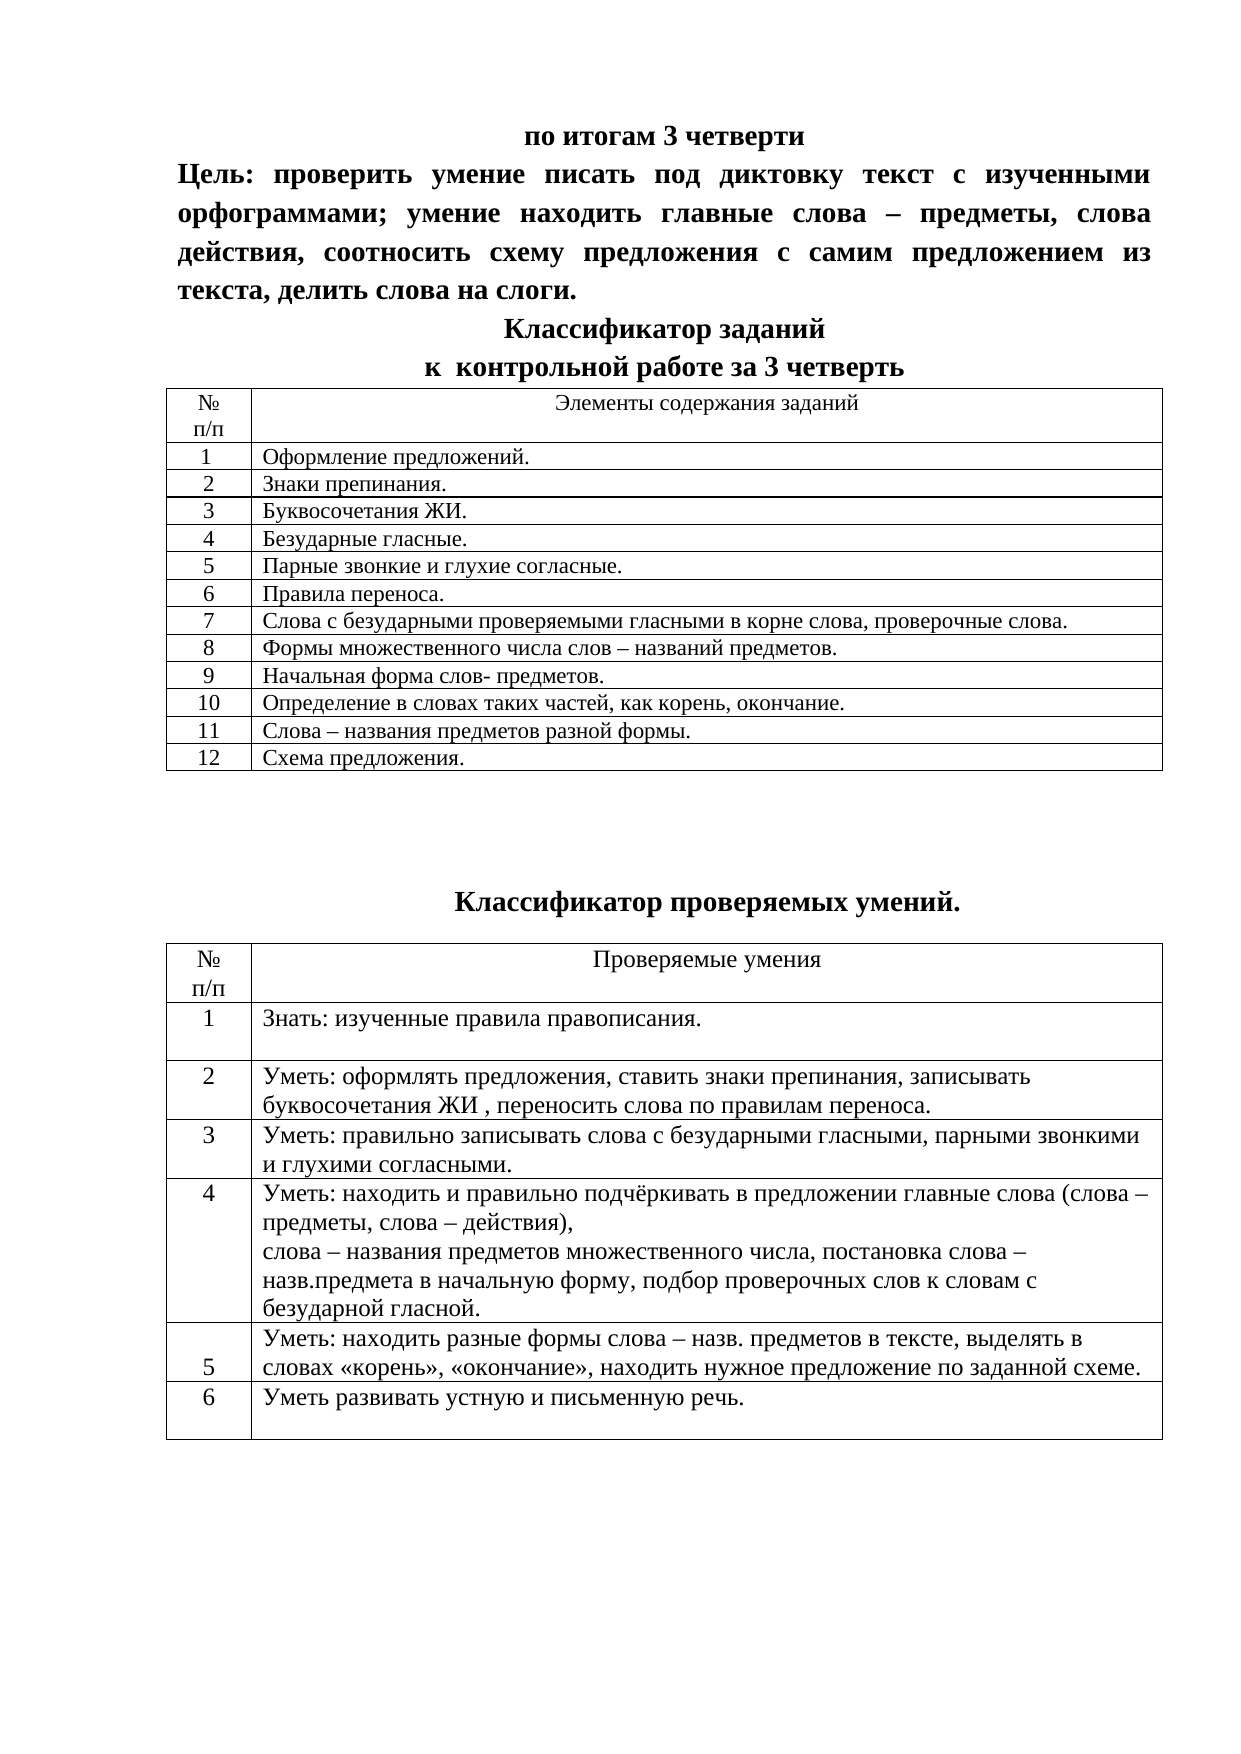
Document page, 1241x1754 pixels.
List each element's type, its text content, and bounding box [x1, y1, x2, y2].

text по итогам 3 четверти [177, 118, 1152, 152]
table_header № п/п [167, 389, 251, 442]
table_cell Уметь: находить и правильно подчёркивать в предложении главные слова (слова – предметы, слова – действия), слова – названия предметов множественного числа, постановка слова –назв.предмета в начальную форму, подбор проверочных слов к словам с безударной гласной. [252, 1179, 1162, 1322]
text Цель: проверить умение писать под диктовку текст с изученными орфограммами; умение находить главные слова – предметы, слова действия, соотносить схему предложения с самим предложением из текста, делить слова на слоги. [177, 157, 1152, 306]
table_cell Уметь: находить разные формы слова – назв. предметов в тексте, выделять в словах «корень», «окончание», находить нужное предложение по заданной схеме. [252, 1323, 1162, 1381]
table_cell Начальная форма слов- предметов. [252, 662, 1162, 688]
table_cell 10 [167, 689, 251, 716]
table_header № п/п [167, 944, 251, 1002]
table_cell 1 [167, 443, 251, 469]
table_cell 6 [167, 1382, 251, 1439]
table_cell 4 [167, 525, 251, 551]
table_header Элементы содержания заданий [252, 389, 1162, 442]
table_cell 9 [167, 662, 251, 688]
table_cell 3 [167, 1120, 251, 1177]
table_cell Уметь: правильно записывать слова с безударными гласными, парными звонкими и глухими согласными. [252, 1120, 1162, 1177]
table_cell 3 [167, 498, 251, 524]
table_cell Уметь: оформлять предложения, ставить знаки препинания, записывать буквосочетания ЖИ , переносить слова по правилам переноса. [252, 1061, 1162, 1119]
table_cell Уметь развивать устную и письменную речь. [252, 1382, 1162, 1439]
table_cell 1 [167, 1003, 251, 1060]
table_cell Знаки препинания. [252, 470, 1162, 496]
table_cell 8 [167, 635, 251, 661]
table_cell 4 [167, 1179, 251, 1322]
table_cell 5 [167, 552, 251, 579]
table_cell Формы множественного числа слов – названий предметов. [252, 635, 1162, 661]
table_cell Схема предложения. [252, 744, 1162, 770]
table_cell Слова – названия предметов разной формы. [252, 717, 1162, 743]
table_cell Парные звонкие и глухие согласные. [252, 552, 1162, 579]
table_cell 7 [167, 607, 251, 633]
table_cell 11 [167, 717, 251, 743]
table_cell Правила переноса. [252, 580, 1162, 606]
table_cell Знать: изученные правила правописания. [252, 1003, 1162, 1060]
text Классификатор заданий [177, 311, 1152, 344]
table_cell 6 [167, 580, 251, 606]
table_cell 12 [167, 744, 251, 770]
text к контрольной работе за 3 четверть [177, 349, 1152, 383]
table_cell Определение в словах таких частей, как корень, окончание. [252, 689, 1162, 716]
table_cell 2 [167, 1061, 251, 1119]
table_cell Буквосочетания ЖИ. [252, 498, 1162, 524]
text Классификатор проверяемых умений. [177, 884, 1152, 917]
table_cell Оформление предложений. [252, 443, 1162, 469]
table_cell Безударные гласные. [252, 525, 1162, 551]
table_cell Слова с безударными проверяемыми гласными в корне слова, проверочные слова. [252, 607, 1162, 633]
table_cell 2 [167, 470, 251, 496]
table_cell 5 [167, 1323, 251, 1381]
table_header Проверяемые умения [252, 944, 1162, 1002]
